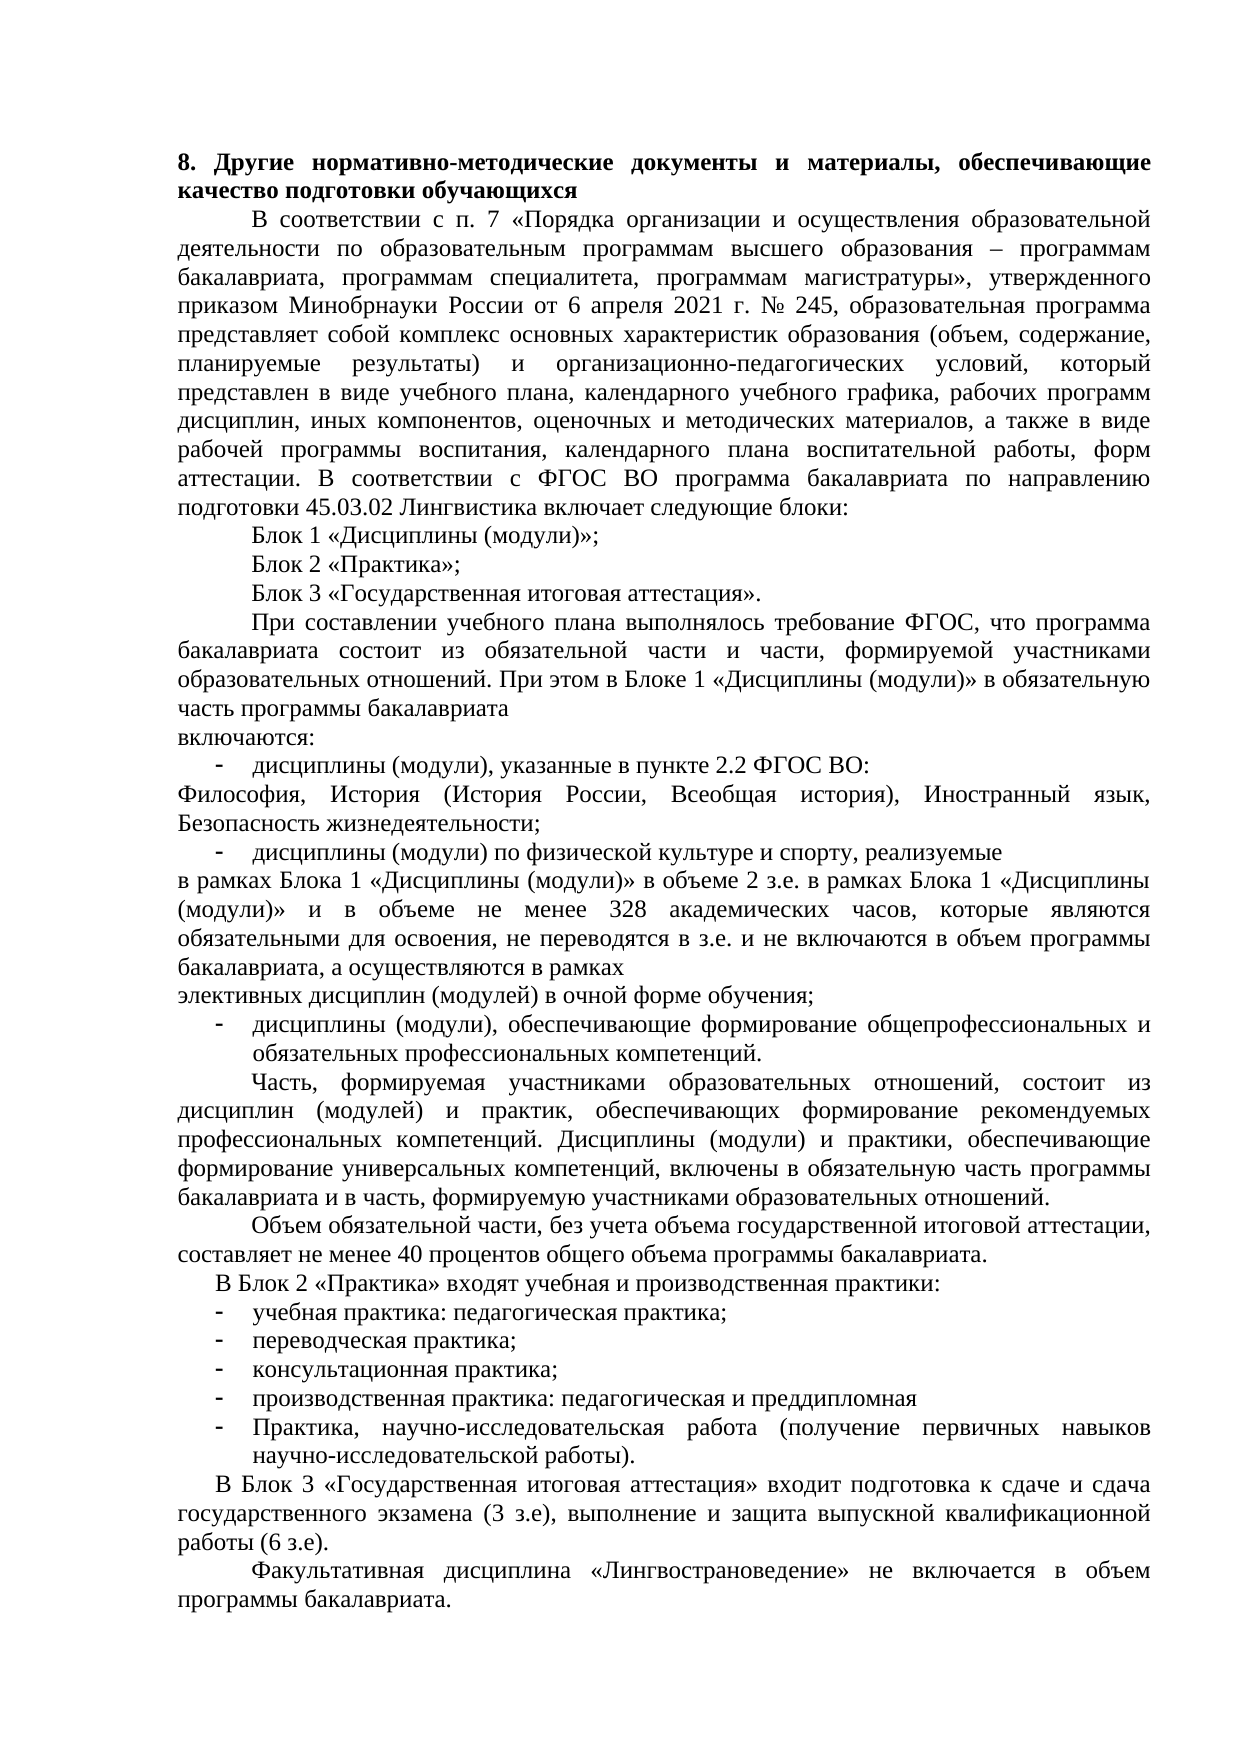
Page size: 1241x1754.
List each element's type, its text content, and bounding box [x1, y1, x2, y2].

text Философия, История (История России, Всеобщая история), Иностранный язык, Безопасность жизнедеятельности; [177, 779, 1152, 837]
list дисциплины (модули) по физической культуре и спорту, реализуемые [215, 837, 1152, 866]
text Блок 2 «Практика»; [177, 549, 1152, 578]
text 8. Другие нормативно-методические документы и материалы, обеспечивающие качество подготовки обучающихся [177, 147, 1152, 204]
text Блок 3 «Государственная итоговая аттестация». [177, 578, 1152, 607]
text Объем обязательной части, без учета объема государственной итоговой аттестации, составляет не менее 40 процентов общего объема программы бакалавриата. [177, 1211, 1152, 1268]
text При составлении учебного плана выполнялось требование ФГОС, что программа бакалавриата состоит из обязательной части и части, формируемой участниками образовательных отношений. При этом в Блоке 1 «Дисциплины (модули)» в обязательную часть программы бакалавриата [177, 607, 1152, 722]
text В Блок 3 «Государственная итоговая аттестация» входит подготовка к сдаче и сдача государственного экзамена (3 з.е), выполнение и защита выпускной квалификационной работы (6 з.е). [177, 1469, 1152, 1556]
list дисциплины (модули), указанные в пункте 2.2 ФГОС ВО: [215, 751, 1152, 779]
text элективных дисциплин (модулей) в очной форме обучения; [177, 981, 1152, 1009]
list производственная практика: педагогическая и преддипломная [215, 1383, 1152, 1412]
list Практика, научно-исследовательская работа (получение первичных навыков научно-исследовательской работы). [215, 1412, 1152, 1469]
text В соответствии с п. 7 «Порядка организации и осуществления образовательной деятельности по образовательным программам высшего образования – программам бакалавриата, программам специалитета, программам магистратуры», утвержденного приказом Минобрнауки России от 6 апреля 2021 г. № 245, образовательная программа представляет собой комплекс основных характеристик образования (объем, содержание, планируемые результаты) и организационно-педагогических условий, который представлен в виде учебного плана, календарного учебного графика, рабочих программ дисциплин, иных компонентов, оценочных и методических материалов, а также в виде рабочей программы воспитания, календарного плана воспитательной работы, форм аттестации. В соответствии с ФГОС ВО программа бакалавриата по направлению подготовки 45.03.02 Лингвистика включает следующие блоки: [177, 204, 1152, 521]
text в рамках Блока 1 «Дисциплины (модули)» в объеме 2 з.е. в рамках Блока 1 «Дисциплины (модули)» и в объеме не менее 328 академических часов, которые являются обязательными для освоения, не переводятся в з.е. и не включаются в объем программы бакалавриата, а осуществляются в рамках [177, 866, 1152, 981]
text Блок 1 «Дисциплины (модули)»; [177, 521, 1152, 549]
list учебная практика: педагогическая практика; [215, 1297, 1152, 1326]
list дисциплины (модули), обеспечивающие формирование общепрофессиональных и обязательных профессиональных компетенций. [215, 1009, 1152, 1067]
text включаются: [177, 722, 1152, 751]
text Факультативная дисциплина «Лингвострановедение» не включается в объем программы бакалавриата. [177, 1556, 1152, 1613]
text Часть, формируемая участниками образовательных отношений, состоит из дисциплин (модулей) и практик, обеспечивающих формирование рекомендуемых профессиональных компетенций. Дисциплины (модули) и практики, обеспечивающие формирование универсальных компетенций, включены в обязательную часть программы бакалавриата и в часть, формируемую участниками образовательных отношений. [177, 1067, 1152, 1211]
list консультационная практика; [215, 1354, 1152, 1383]
text В Блок 2 «Практика» входят учебная и производственная практики: [177, 1268, 1152, 1297]
list переводческая практика; [215, 1326, 1152, 1354]
